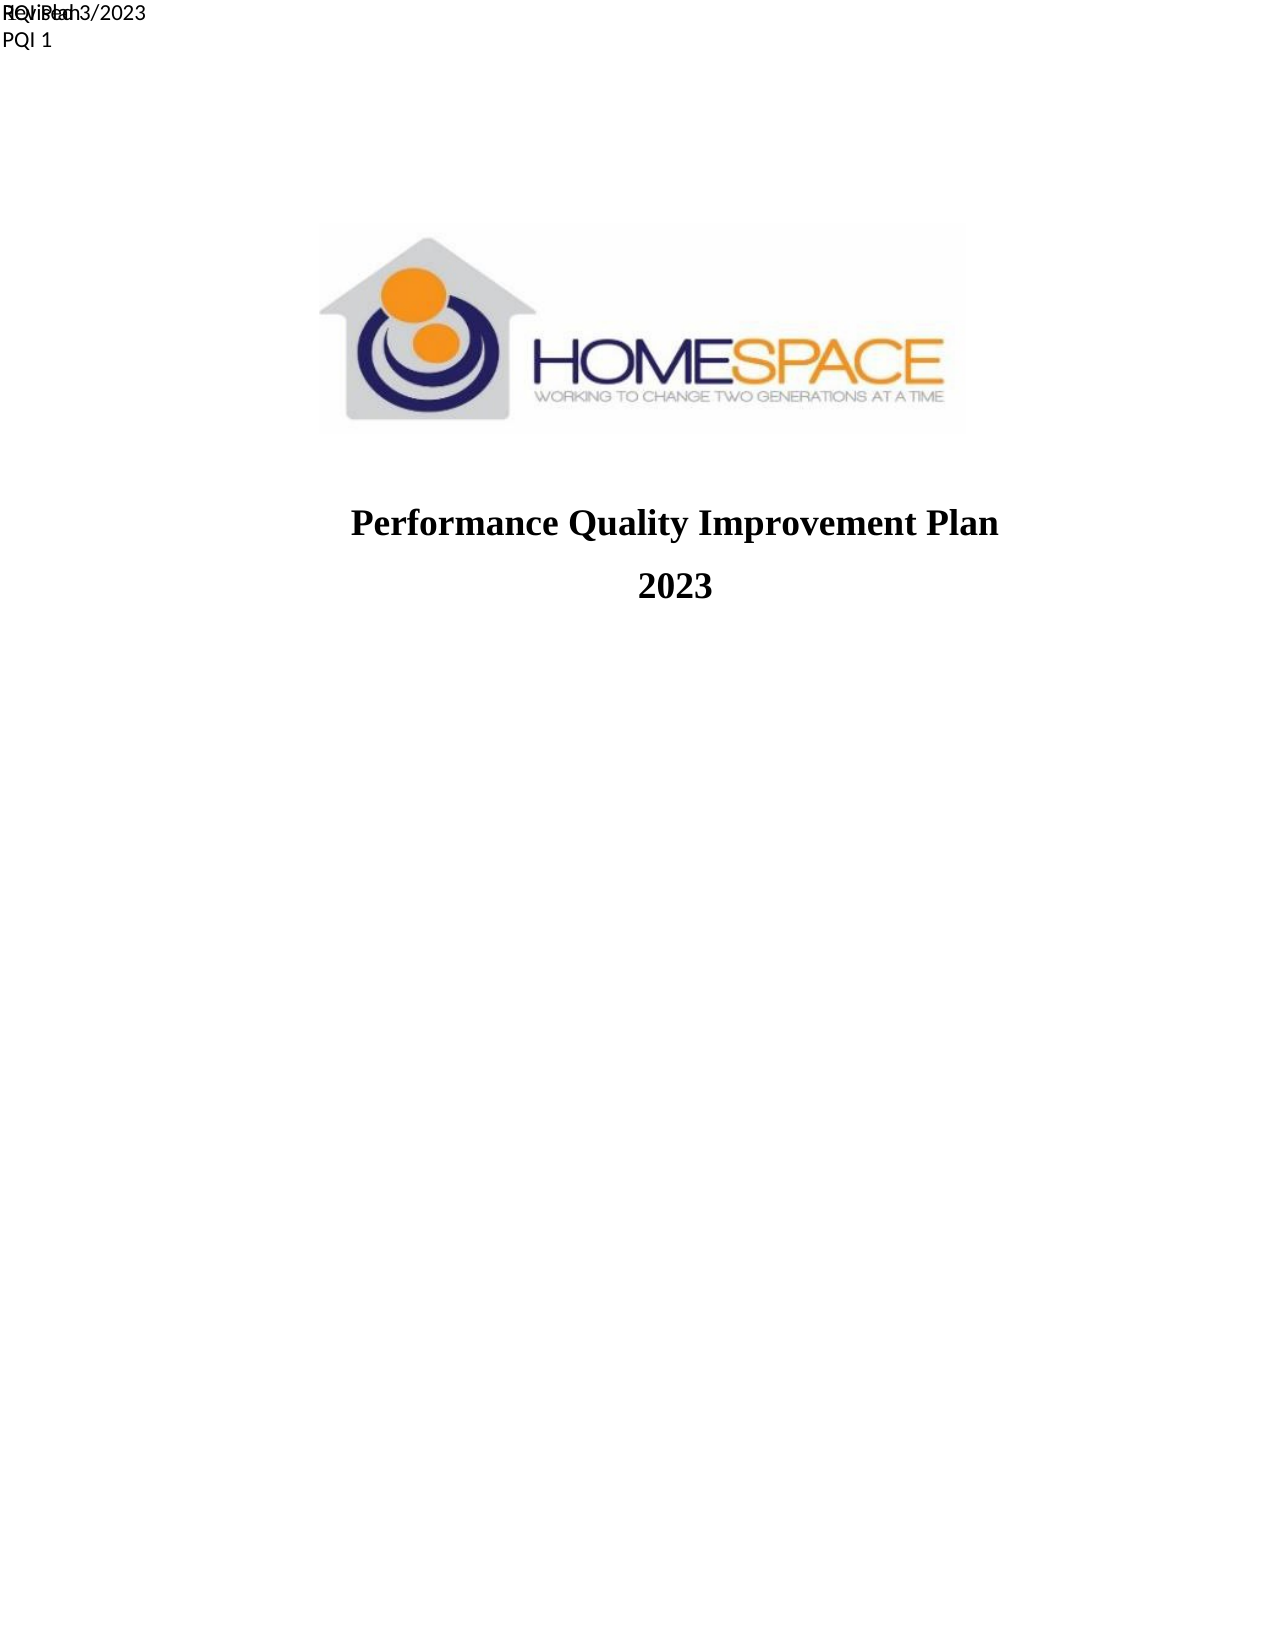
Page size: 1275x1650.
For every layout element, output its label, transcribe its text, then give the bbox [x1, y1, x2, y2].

picture [319, 223, 966, 434]
text Performance Quality Improvement Plan 2023 [351, 500, 1001, 606]
